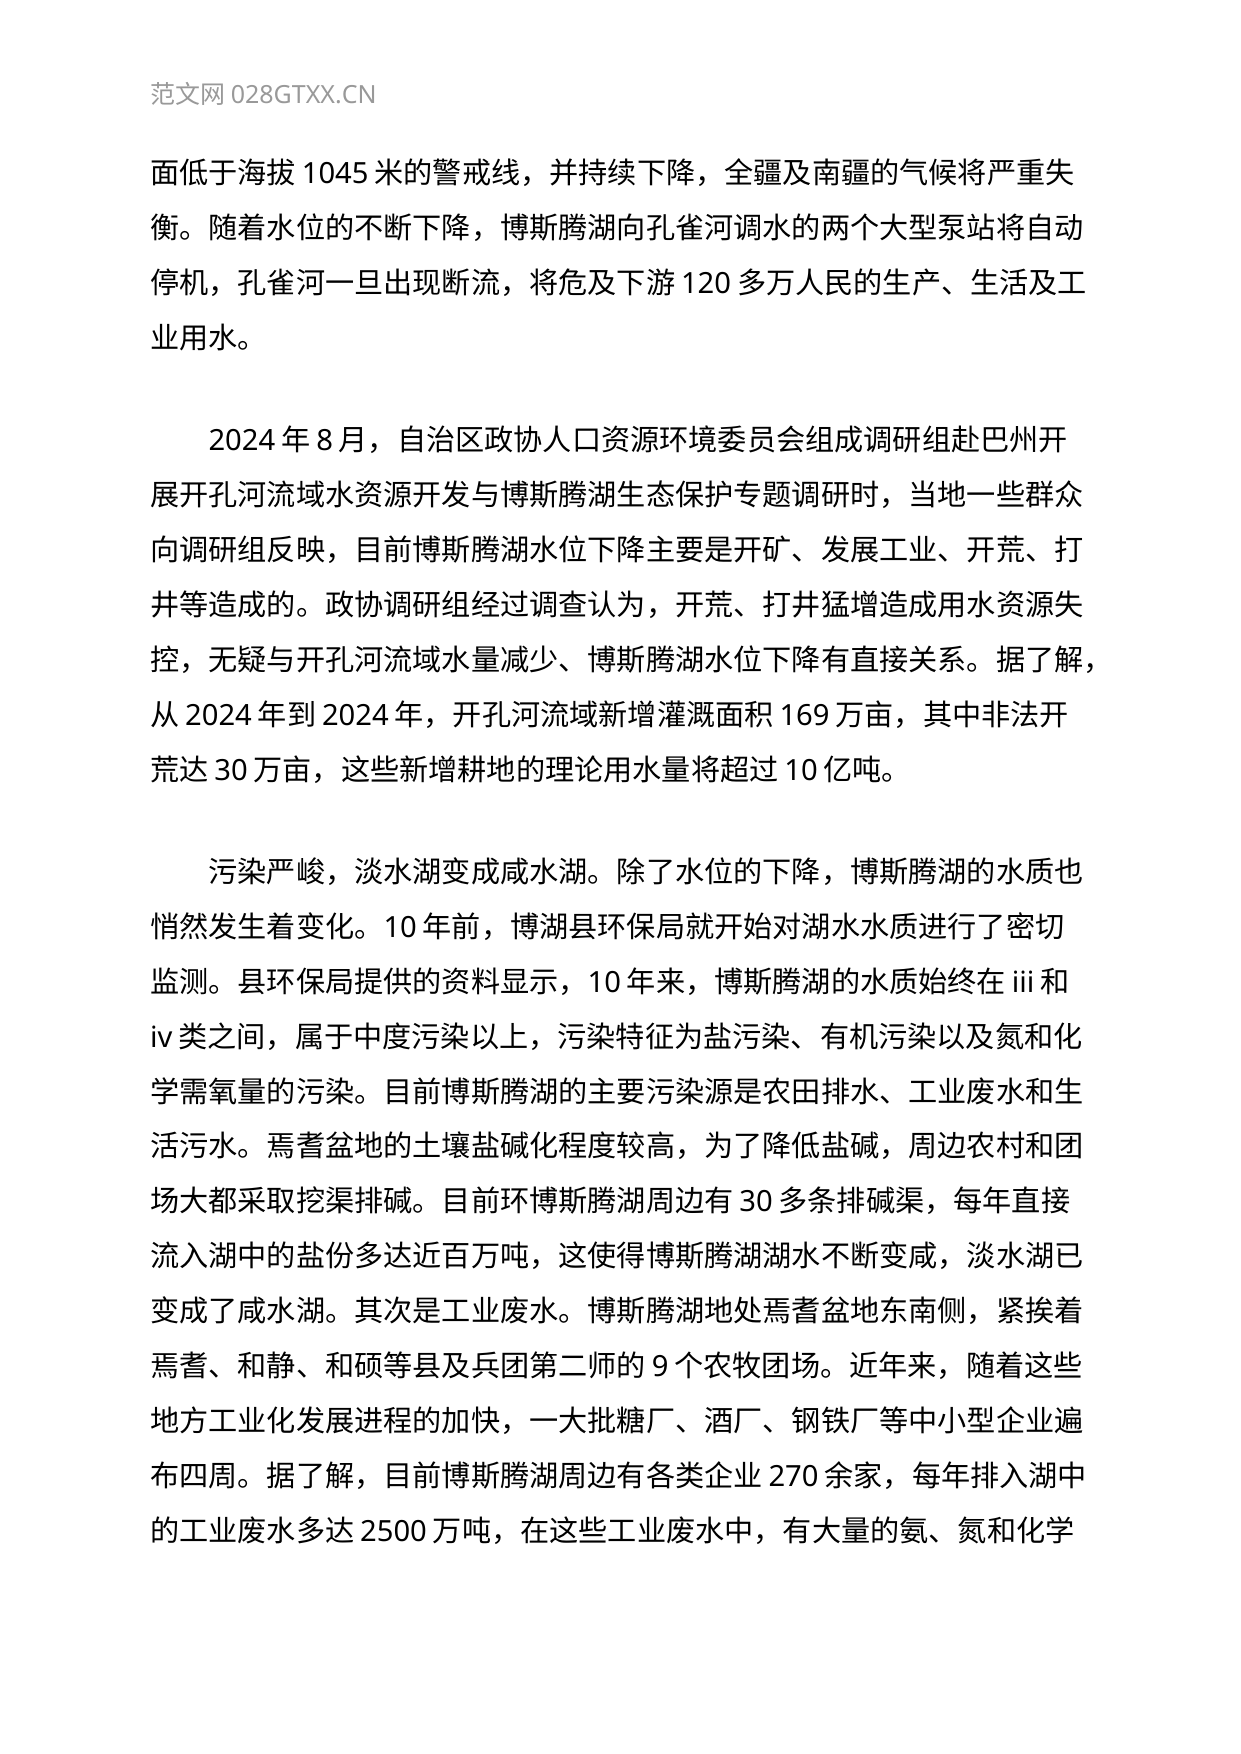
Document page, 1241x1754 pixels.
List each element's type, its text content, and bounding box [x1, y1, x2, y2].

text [150, 150, 1090, 357]
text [150, 848, 1090, 1550]
text 2024年8月，自治区政协人口资源环境委员会组成调研组赴巴州开展开孔河流域水资源开发与博斯腾湖生态保护专题调研时，当地一些群众向调研组反映，目前博斯腾湖水位下降主要是开矿、发展工业、开荒、打井等造成的。政协调研组经过调查认为，开荒、打井猛增造成用水资源失控，无疑与开孔河流域水量减少、博斯腾湖水位下降有直接关系。据了解，从2024年到2024年，开孔河流域新增灌溉面积169万亩，其中非法开荒达30万亩，这些新增耕地的理论用水量将超过10亿吨。 [150, 417, 1090, 789]
